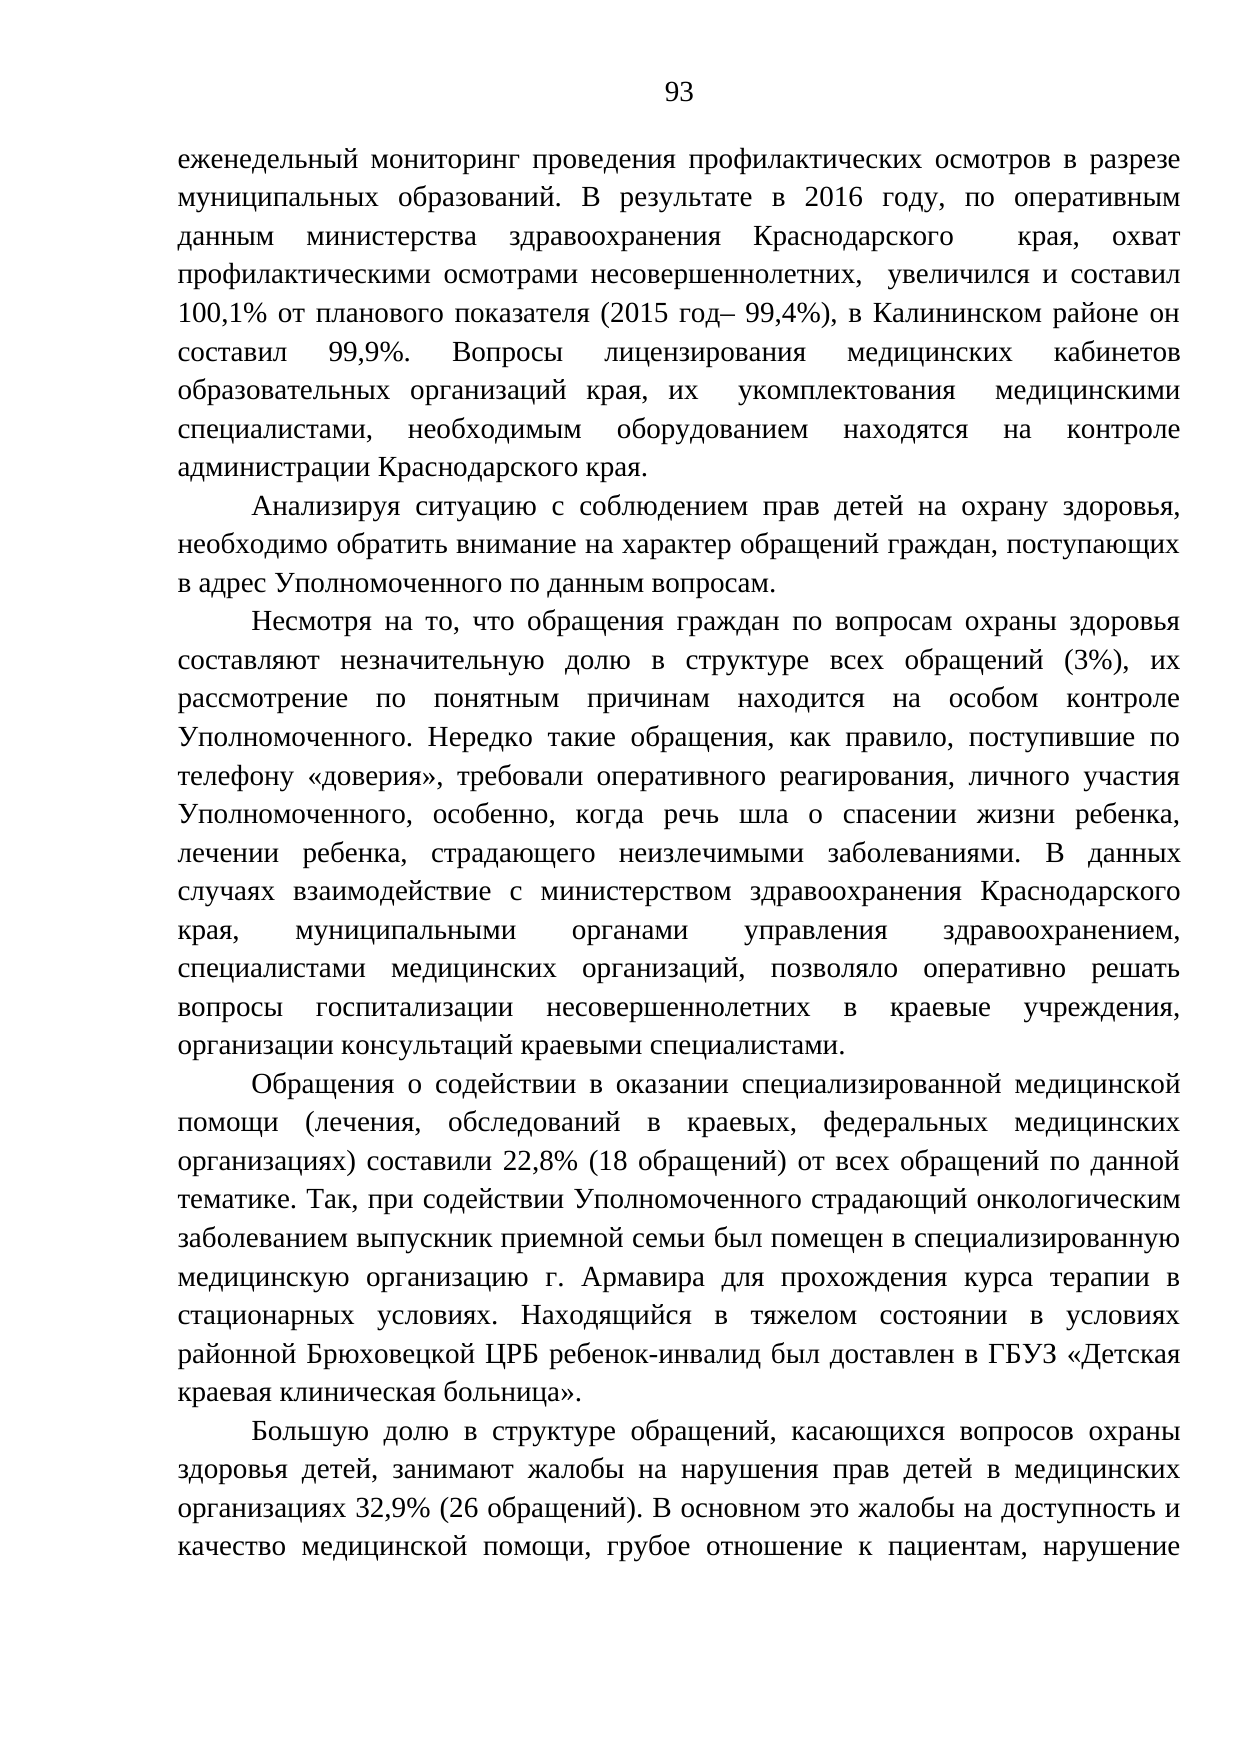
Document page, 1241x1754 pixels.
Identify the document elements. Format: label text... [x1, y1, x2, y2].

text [177, 1413, 1181, 1562]
text Несмотря на то, что обращения граждан по вопросам охраны здоровья составляют незначительную долю в структуре всех обращений (3%), их рассмотрение по понятным причинам находится на особом контроле Уполномоченного. Нередко такие обращения, как правило, поступившие по телефону «доверия», требовали оперативного реагирования, личного участия Уполномоченного, особенно, когда речь шла о спасении жизни ребенка, лечении ребенка, страдающего неизлечимыми заболеваниями. В данных случаях взаимодействие с министерством здравоохранения Краснодарского края, муниципальными органами управления здравоохранением, специалистами медицинских организаций, позволяло оперативно решать вопросы госпитализации несовершеннолетних в краевые учреждения, организации консультаций краевыми специалистами. [177, 603, 1181, 1061]
text Анализируя ситуацию с соблюдением прав детей на охрану здоровья, необходимо обратить внимание на характер обращений граждан, поступающих в адрес Уполномоченного по данным вопросам. [177, 488, 1181, 598]
text Обращения о содействии в оказании специализированной медицинской помощи (лечения, обследований в краевых, федеральных медицинских организациях) составили 22,8% (18 обращений) от всех обращений по данной тематике. Так, при содействии Уполномоченного страдающий онкологическим заболеванием выпускник приемной семьи был помещен в специализированную медицинскую организацию г. Армавира для прохождения курса терапии в стационарных условиях. Находящийся в тяжелом состоянии в условиях районной Брюховецкой ЦРБ ребенок-инвалид был доставлен в ГБУЗ «Детская краевая клиническая больница». [177, 1066, 1181, 1408]
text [177, 141, 1181, 483]
